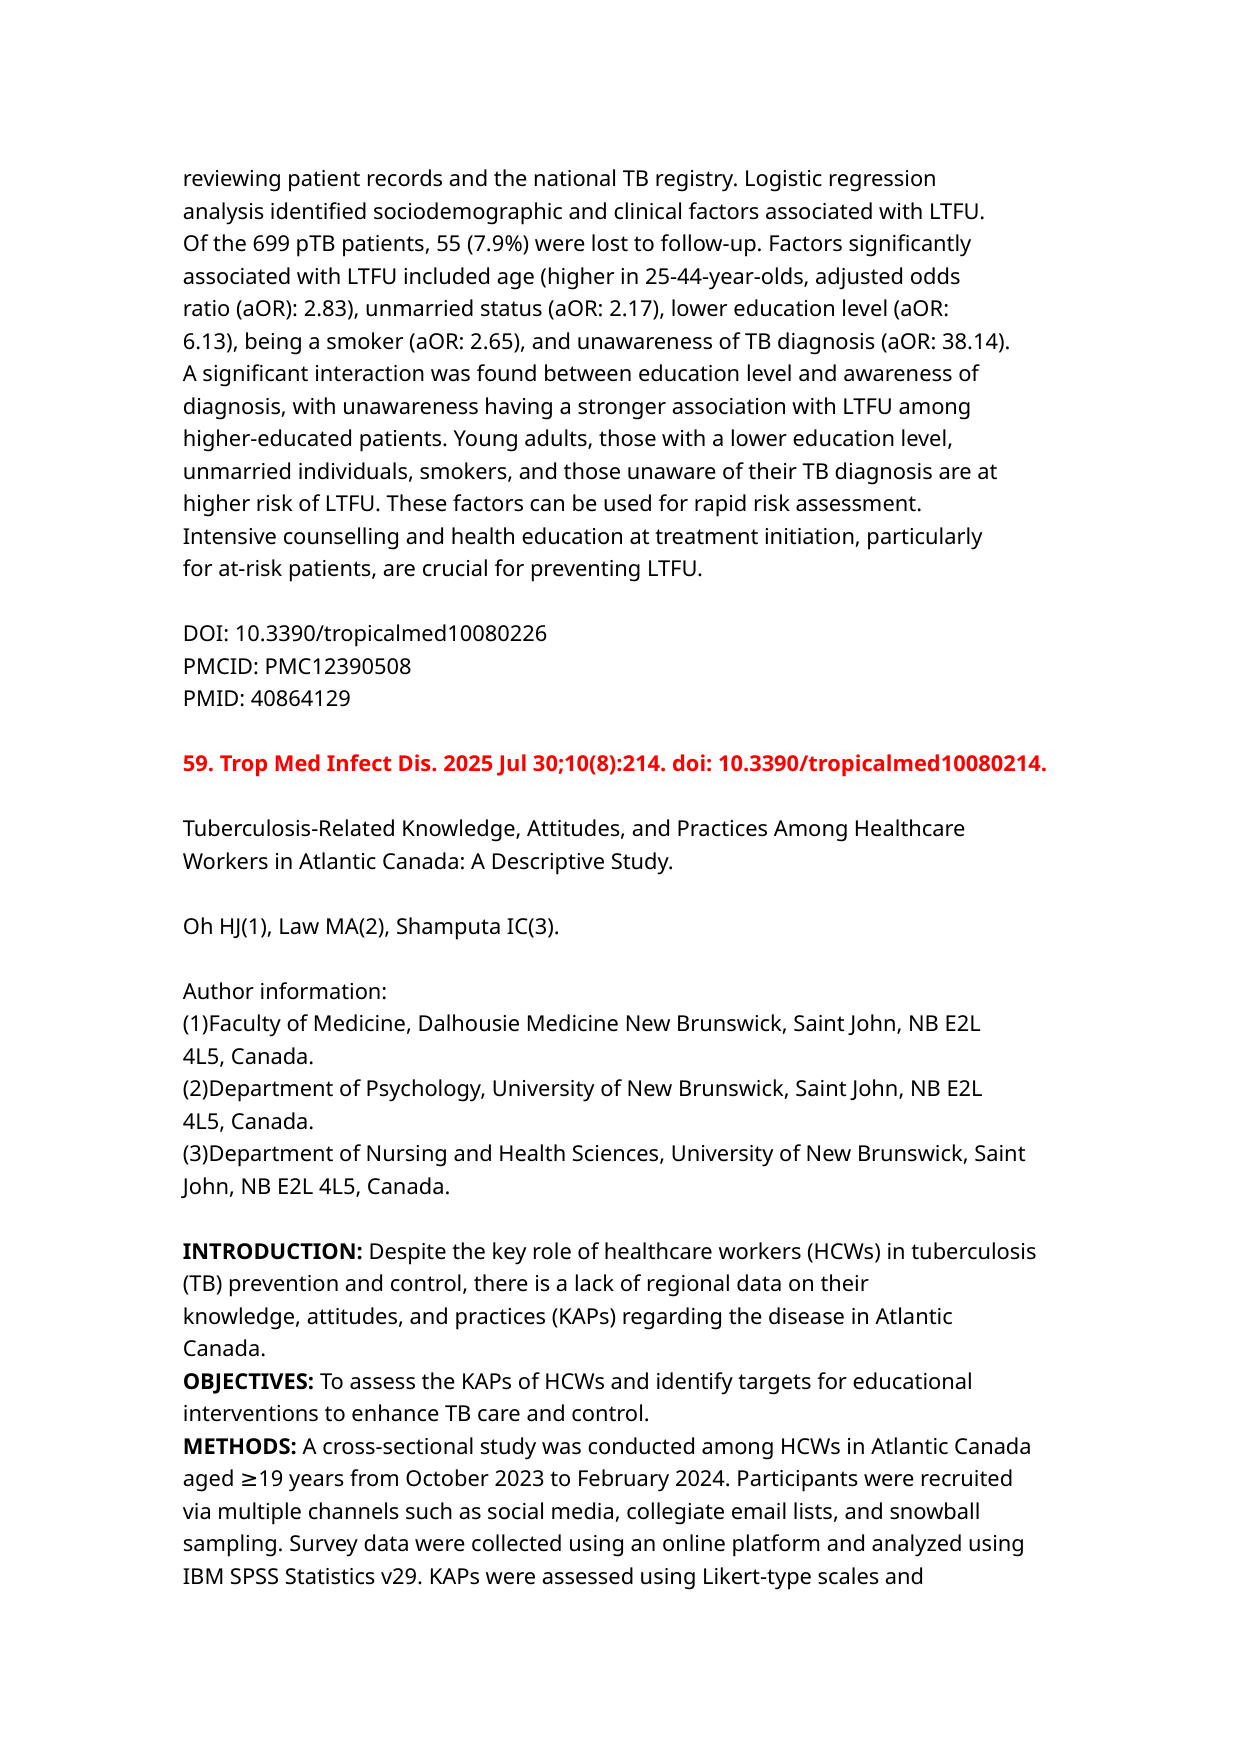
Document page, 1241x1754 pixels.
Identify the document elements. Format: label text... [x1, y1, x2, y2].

text sampling. Survey data were collected using an online platform and analyzed using [183, 1527, 1058, 1559]
text via multiple channels such as social media, collegiate email lists, and snowball [183, 1494, 1058, 1527]
text knowledge, attitudes, and practices (KAPs) regarding the disease in Atlantic [183, 1299, 1058, 1332]
text (3)Department of Nursing and Health Sciences, University of New Brunswick, Saint [183, 1137, 1058, 1169]
text DOI: 10.3390/tropicalmed10080226 [183, 617, 1058, 649]
text for at-risk patients, are crucial for preventing LTFU. [183, 552, 1058, 584]
text 59. Trop Med Infect Dis. 2025 Jul 30;10(8):214. doi: 10.3390/tropicalmed10080214. [183, 747, 1058, 779]
text Of the 699 pTB patients, 55 (7.9%) were lost to follow-up. Factors significantly [183, 227, 1058, 259]
text 4L5, Canada. [183, 1104, 1058, 1137]
text diagnosis, with unawareness having a stronger association with LTFU among [183, 389, 1058, 422]
text Oh HJ(1), Law MA(2), Shamputa IC(3). [183, 909, 1058, 942]
text Intensive counselling and health education at treatment initiation, particularly [183, 519, 1058, 552]
text PMCID: PMC12390508 [183, 649, 1058, 682]
text 6.13), being a smoker (aOR: 2.65), and unawareness of TB diagnosis (aOR: 38.14). [183, 324, 1058, 357]
text interventions to enhance TB care and control. [183, 1397, 1058, 1429]
text (TB) prevention and control, there is a lack of regional data on their [183, 1267, 1058, 1299]
text Author information: [183, 974, 1058, 1007]
text ratio (aOR): 2.83), unmarried status (aOR: 2.17), lower education level (aOR: [183, 292, 1058, 324]
text higher risk of LTFU. These factors can be used for rapid risk assessment. [183, 487, 1058, 519]
text unmarried individuals, smokers, and those unaware of their TB diagnosis are at [183, 454, 1058, 487]
text John, NB E2L 4L5, Canada. [183, 1169, 1058, 1202]
text higher-educated patients. Young adults, those with a lower education level, [183, 422, 1058, 454]
text associated with LTFU included age (higher in 25-44-year-olds, adjusted odds [183, 259, 1058, 292]
text IBM SPSS Statistics v29. KAPs were assessed using Likert-type scales and [183, 1559, 1058, 1592]
text METHODS: A cross-sectional study was conducted among HCWs in Atlantic Canada [183, 1429, 1058, 1462]
text Workers in Atlantic Canada: A Descriptive Study. [183, 844, 1058, 877]
text 4L5, Canada. [183, 1039, 1058, 1072]
text PMID: 40864129 [183, 682, 1058, 714]
text OBJECTIVES: To assess the KAPs of HCWs and identify targets for educational [183, 1364, 1058, 1397]
text (1)Faculty of Medicine, Dalhousie Medicine New Brunswick, Saint John, NB E2L [183, 1007, 1058, 1039]
text reviewing patient records and the national TB registry. Logistic regression [183, 162, 1058, 194]
text (2)Department of Psychology, University of New Brunswick, Saint John, NB E2L [183, 1072, 1058, 1104]
text aged ≥19 years from October 2023 to February 2024. Participants were recruited [183, 1462, 1058, 1494]
text analysis identified sociodemographic and clinical factors associated with LTFU. [183, 194, 1058, 227]
text INTRODUCTION: Despite the key role of healthcare workers (HCWs) in tuberculosis [183, 1234, 1058, 1267]
text Canada. [183, 1332, 1058, 1364]
text Tuberculosis-Related Knowledge, Attitudes, and Practices Among Healthcare [183, 812, 1058, 844]
text A significant interaction was found between education level and awareness of [183, 357, 1058, 389]
